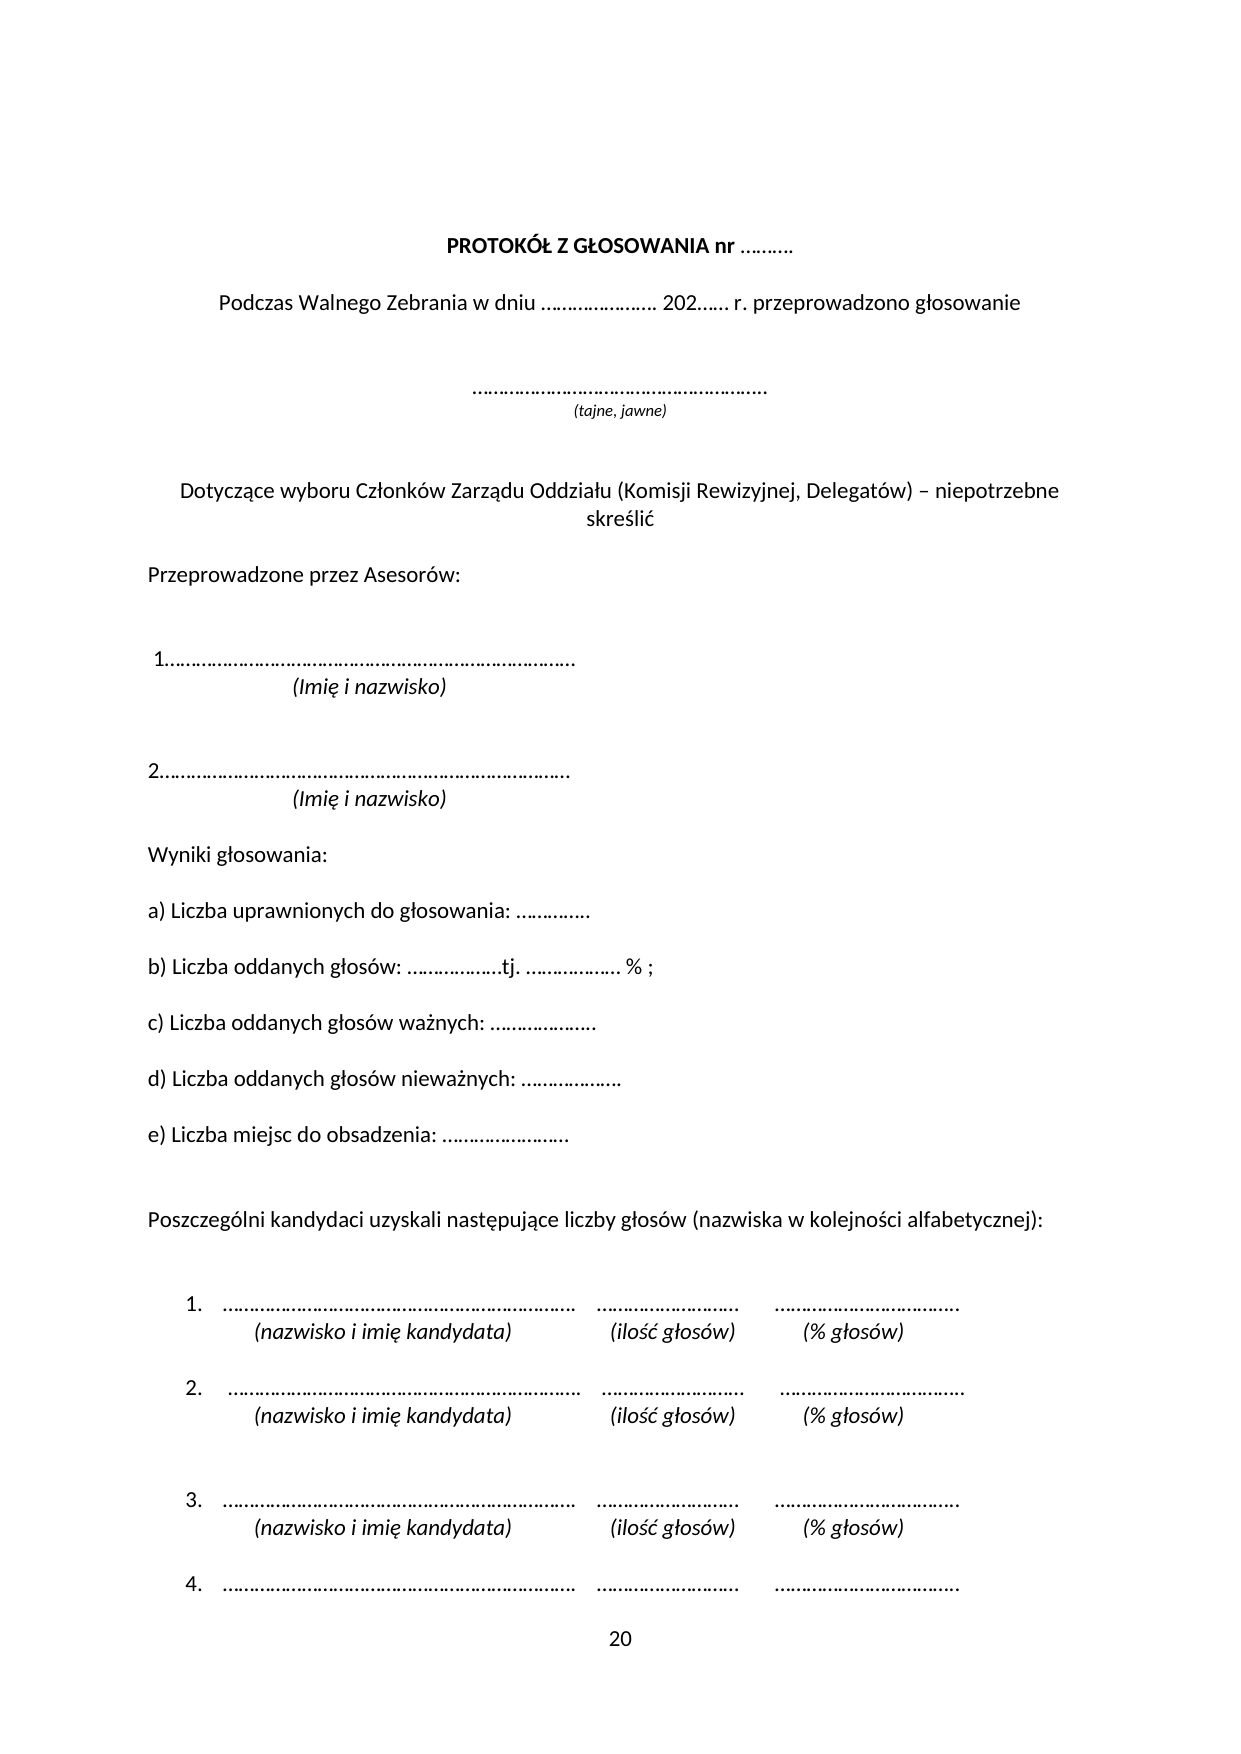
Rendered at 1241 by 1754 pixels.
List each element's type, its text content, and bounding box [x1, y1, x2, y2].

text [223, 1513, 1093, 1541]
text 2…………………………………………………………………… [148, 756, 1093, 784]
text ……………………………………………….. [148, 372, 1093, 400]
text Przeprowadzone przez Asesorów: [148, 560, 1093, 588]
text a) Liczba uprawnionych do głosowania: ………….. [148, 896, 1093, 924]
text PROTOKÓŁ Z GŁOSOWANIA nr ………. [148, 232, 1093, 260]
text 1…………………………………………………………………… [148, 644, 1093, 672]
text b) Liczba oddanych głosów: ………………tj. ……………… % ; [148, 952, 1093, 981]
text (nazwisko i imię kandydata) (ilość głosów) (% głosów) [223, 1317, 1093, 1345]
text Wyniki głosowania: [148, 840, 1093, 868]
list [185, 1485, 1093, 1513]
list …………………………………………………………. ……………………… …………………………….. [185, 1373, 1093, 1401]
text Dotyczące wyboru Członków Zarządu Oddziału (Komisji Rewizyjnej, Delegatów) – niepotrzebne skreślić [148, 476, 1093, 532]
text (Imię i nazwisko) [148, 672, 1093, 700]
text (tajne, jawne) [148, 400, 1093, 420]
text Poszczególni kandydaci uzyskali następujące liczby głosów (nazwiska w kolejności alfabetycznej): [148, 1205, 1093, 1233]
text Podczas Walnego Zebrania w dniu …………………. 202…… r. przeprowadzono głosowanie [148, 288, 1093, 316]
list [185, 1569, 1093, 1597]
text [223, 1401, 1093, 1429]
text (Imię i nazwisko) [148, 784, 1093, 812]
text d) Liczba oddanych głosów nieważnych: ………………. [148, 1064, 1093, 1093]
text c) Liczba oddanych głosów ważnych: ……………….. [148, 1008, 1093, 1037]
list …………………………………………………………. ……………………… …………………………….. [185, 1289, 1093, 1317]
text e) Liczba miejsc do obsadzenia: …………………… [148, 1121, 1093, 1149]
